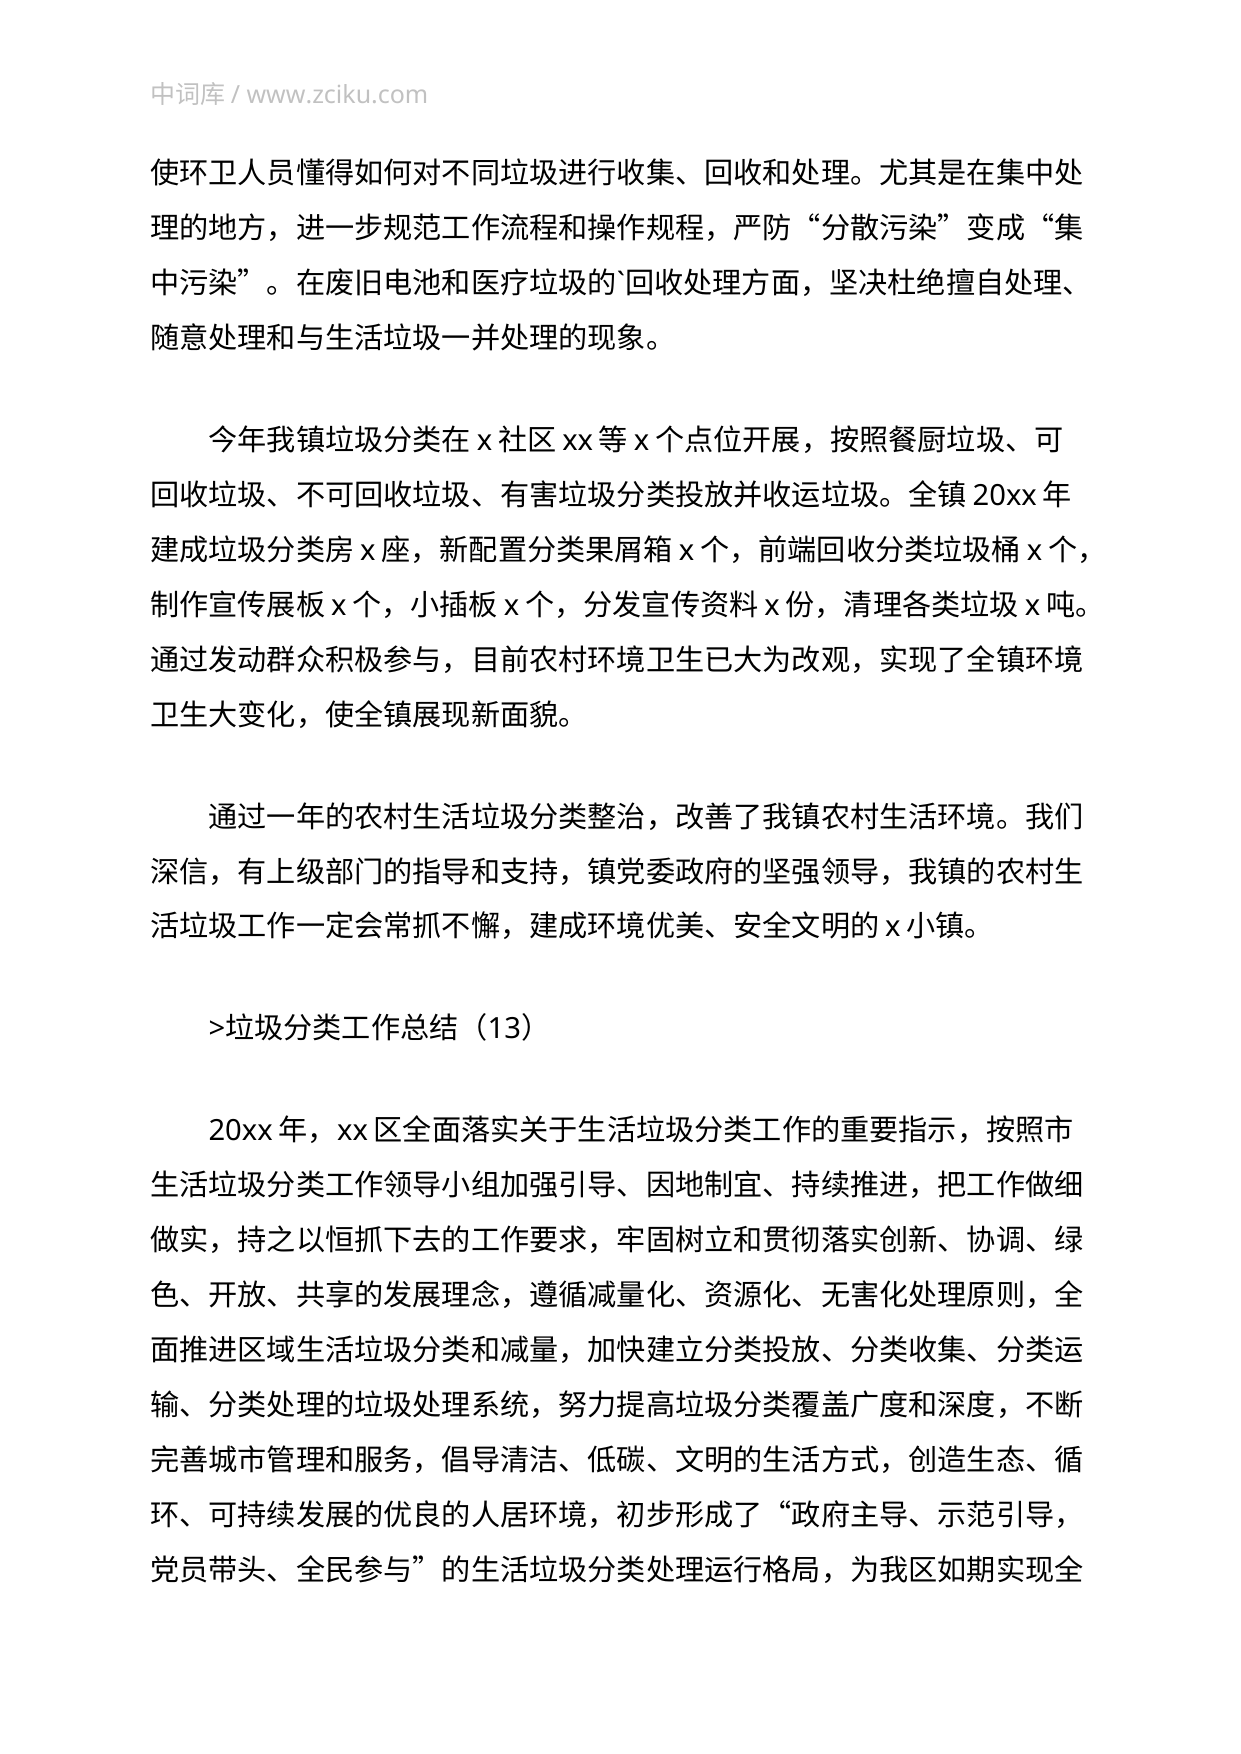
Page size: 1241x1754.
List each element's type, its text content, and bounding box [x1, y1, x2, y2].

text 今年我镇垃圾分类在x社区xx等x个点位开展，按照餐厨垃圾、可回收垃圾、不可回收垃圾、有害垃圾分类投放并收运垃圾。全镇20xx年建成垃圾分类房x座，新配置分类果屑箱x个，前端回收分类垃圾桶x个，制作宣传展板x个，小插板x个，分发宣传资料x份，清理各类垃圾x吨。通过发动群众积极参与，目前农村环境卫生已大为改观，实现了全镇环境卫生大变化，使全镇展现新面貌。 [150, 417, 1090, 734]
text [150, 1107, 1090, 1588]
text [150, 150, 1090, 357]
text 通过一年的农村生活垃圾分类整治，改善了我镇农村生活环境。我们深信，有上级部门的指导和支持，镇党委政府的坚强领导，我镇的农村生活垃圾工作一定会常抓不懈，建成环境优美、安全文明的x小镇。 [150, 793, 1090, 945]
text >垃圾分类工作总结（13） [150, 1005, 1090, 1047]
